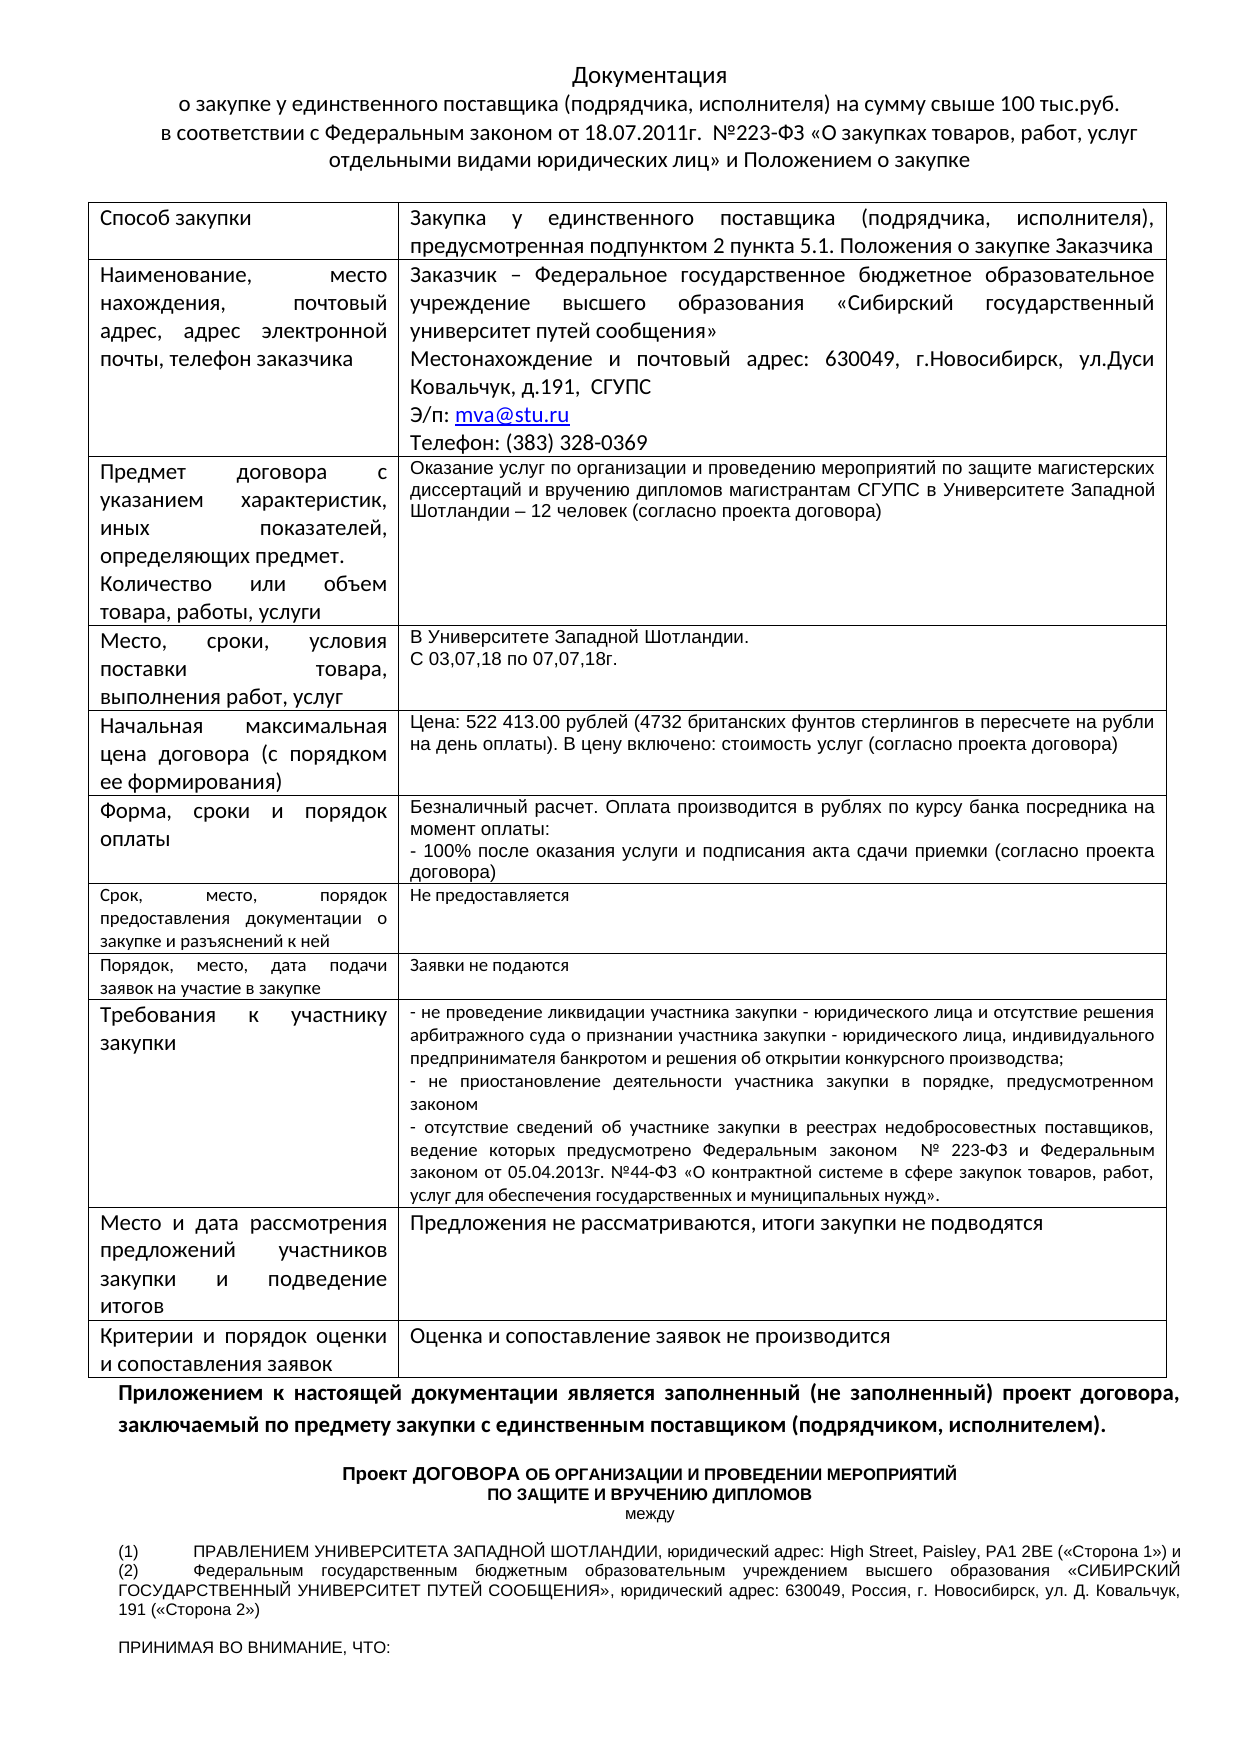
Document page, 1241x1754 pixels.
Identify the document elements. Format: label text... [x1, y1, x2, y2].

text ПРИНИМАЯ ВО ВНИМАНИЕ, ЧТО: [118, 1638, 1181, 1657]
table_cell Место, сроки, условия поставки товара, выполнения работ, услуг [89, 626, 398, 710]
text о закупке у единственного поставщика (подрядчика, исполнителя) на сумму свыше 100 тыс.руб. [118, 89, 1181, 118]
table_cell В Университете Западной Шотландии. С 03,07,18 по 07,07,18г. [399, 626, 1166, 710]
text ПО ЗАЩИТЕ И ВРУЧЕНИЮ ДИПЛОМОВ [118, 1484, 1181, 1504]
text Проект ДОГОВОРА ОБ ОРГАНИЗАЦИИ И ПРОВЕДЕНИИ МЕРОПРИЯТИЙ [118, 1463, 1181, 1484]
table_cell Место и дата рассмотрения предложений участников закупки и подведение итогов [89, 1208, 398, 1320]
text между [118, 1504, 1181, 1523]
table_cell Цена: 522 413.00 рублей (4732 британских фунтов стерлингов в пересчете на рубли на день оплаты). В цену включено: стоимость услуг (согласно проекта договора) [399, 711, 1166, 795]
list ПРАВЛЕНИЕМ УНИВЕРСИТЕТА ЗАПАДНОЙ ШОТЛАНДИИ, юридический адрес: High Street, Paisley, PA1 2BE («Сторона 1») и [118, 1542, 1181, 1561]
list Федеральным государственным бюджетным образовательным учреждением высшего образования «СИБИРСКИЙ ГОСУДАРСТВЕННЫЙ УНИВЕРСИТЕТ ПУТЕЙ СООБЩЕНИЯ», юридический адрес: 630049, Россия, г. Новосибирск, ул. Д. Ковальчук, 191 («Сторона 2») [118, 1580, 1181, 1619]
table_cell Не предоставляется [399, 884, 1166, 952]
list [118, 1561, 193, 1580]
table_cell Предложения не рассматриваются, итоги закупки не подводятся [399, 1208, 1166, 1320]
text Документация [118, 59, 1181, 89]
table_cell Наименование, место нахождения, почтовый адрес, адрес электронной почты, телефон заказчика [89, 260, 398, 456]
table_cell Критерии и порядок оценки и сопоставления заявок [89, 1321, 398, 1377]
table_cell Заявки не подаются [399, 954, 1166, 999]
text в соответствии с Федеральным законом от 18.07.2011г. №223-ФЗ «О закупках товаров, работ, услуг отдельными видами юридических лиц» и Положением о закупке [118, 118, 1181, 174]
table_cell Оказание услуг по организации и проведению мероприятий по защите магистерских диссертаций и вручению дипломов магистрантам СГУПС в Университете Западной Шотландии – 12 человек (согласно проекта договора) [399, 457, 1166, 625]
table_cell Срок, место, порядок предоставления документации о закупке и разъяснений к ней [89, 884, 398, 952]
table_cell - не проведение ликвидации участника закупки - юридического лица и отсутствие решения арбитражного суда о признании участника закупки - юридического лица, индивидуального предпринимателя банкротом и решения об открытии конкурсного производства; - не приостановление деятельности участника закупки в порядке, предусмотренном законом - отсутствие сведений об участнике закупки в реестрах недобросовестных поставщиков, ведение которых предусмотрено Федеральным законом № 223-ФЗ и Федеральным законом от 05.04.2013г. №44-ФЗ «О контрактной системе в сфере закупок товаров, работ, услуг для обеспечения государственных и муниципальных нужд». [399, 1000, 1166, 1207]
table_header Способ закупки [89, 203, 398, 259]
table_header Закупка у единственного поставщика (подрядчика, исполнителя), предусмотренная подпунктом 2 пункта 5.1. Положения о закупке Заказчика [399, 203, 1166, 259]
table_cell Требования к участнику закупки [89, 1000, 398, 1207]
table_cell Порядок, место, дата подачи заявок на участие в закупке [89, 954, 398, 999]
text Приложением к настоящей документации является заполненный (не заполненный) проект договора, заключаемый по предмету закупки с единственным поставщиком (подрядчиком, исполнителем). [118, 1378, 1181, 1438]
table_cell Оценка и сопоставление заявок не производится [399, 1321, 1166, 1377]
table_cell Начальная максимальная цена договора (с порядком ее формирования) [89, 711, 398, 795]
table_cell Форма, сроки и порядок оплаты [89, 796, 398, 883]
table_cell Заказчик – Федеральное государственное бюджетное образовательное учреждение высшего образования «Сибирский государственный университет путей сообщения» Местонахождение и почтовый адрес: 630049, г.Новосибирск, ул.Дуси Ковальчук, д.191, СГУПС Э/п: mva@stu.ru Телефон: (383) 328-0369 [399, 260, 1166, 456]
table_cell Безналичный расчет. Оплата производится в рублях по курсу банка посредника на момент оплаты: - 100% после оказания услуги и подписания акта сдачи приемки (согласно проекта договора) [399, 796, 1166, 883]
table_cell Предмет договора с указанием характеристик, иных показателей, определяющих предмет. Количество или объем товара, работы, услуги [89, 457, 398, 625]
